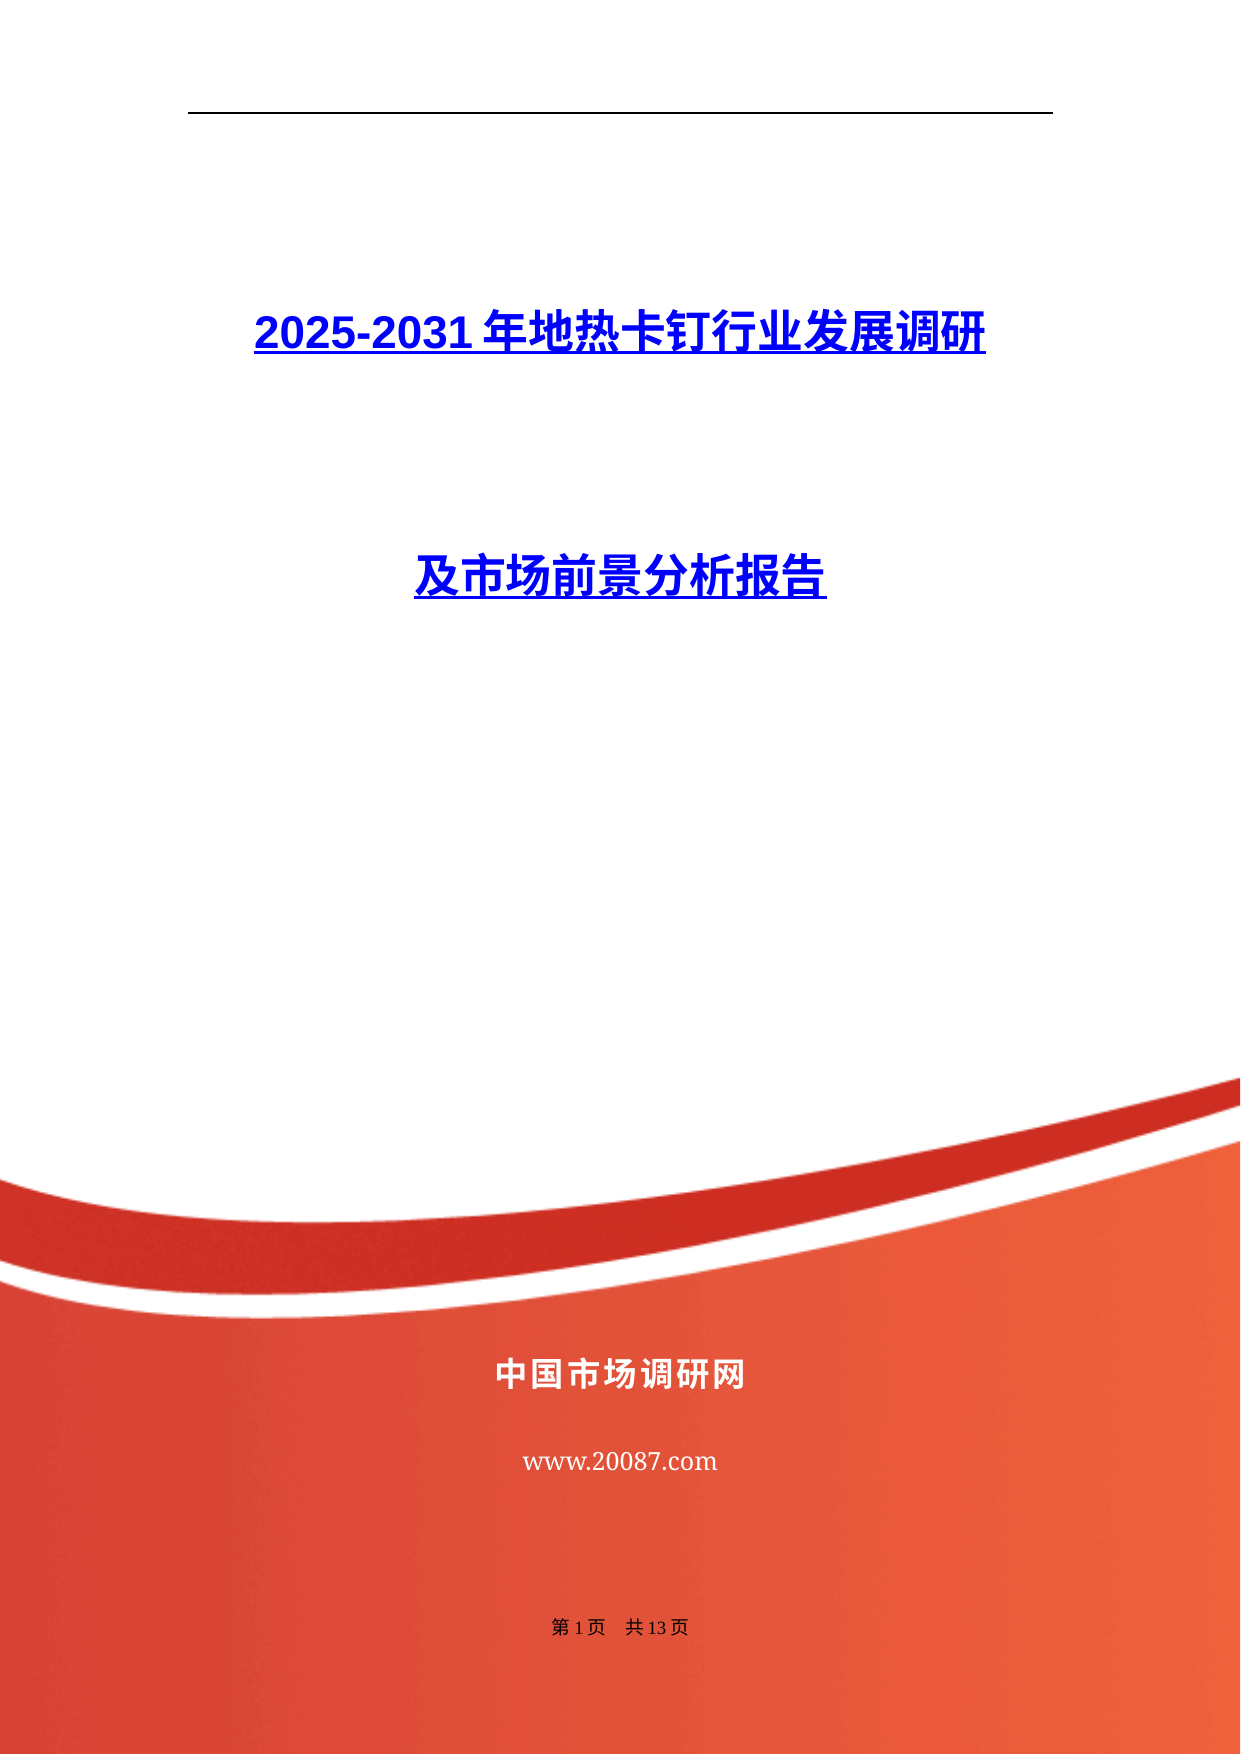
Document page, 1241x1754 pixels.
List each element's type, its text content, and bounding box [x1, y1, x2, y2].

text www.20087.com [187, 1428, 1053, 1493]
table_header 2025-2031年地热卡钉行业发展调研及市场前景分析报告 [188, 207, 1053, 773]
picture [0, 1006, 1241, 1754]
subtitle 中国市场调研网 [187, 1339, 1053, 1404]
